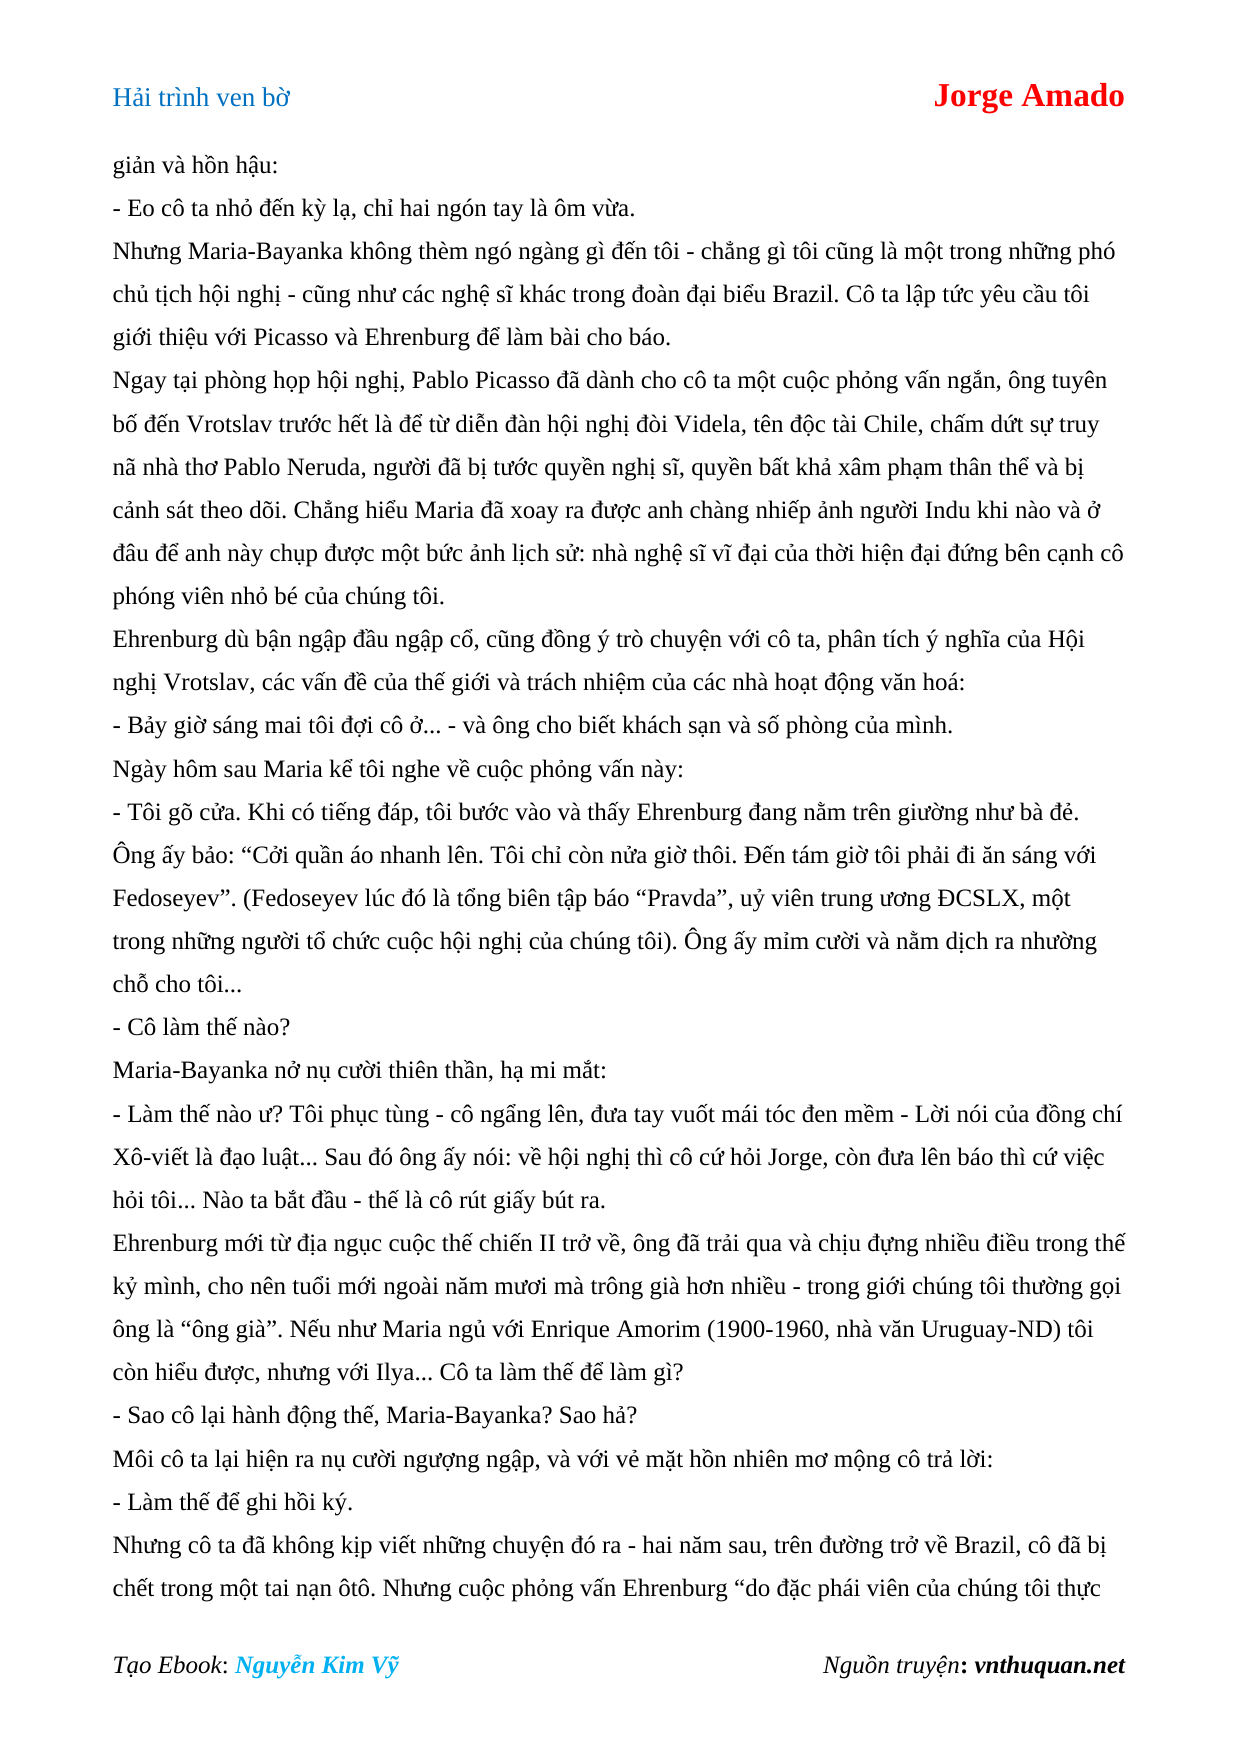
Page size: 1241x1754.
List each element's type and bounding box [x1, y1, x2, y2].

text [112, 150, 1128, 1602]
